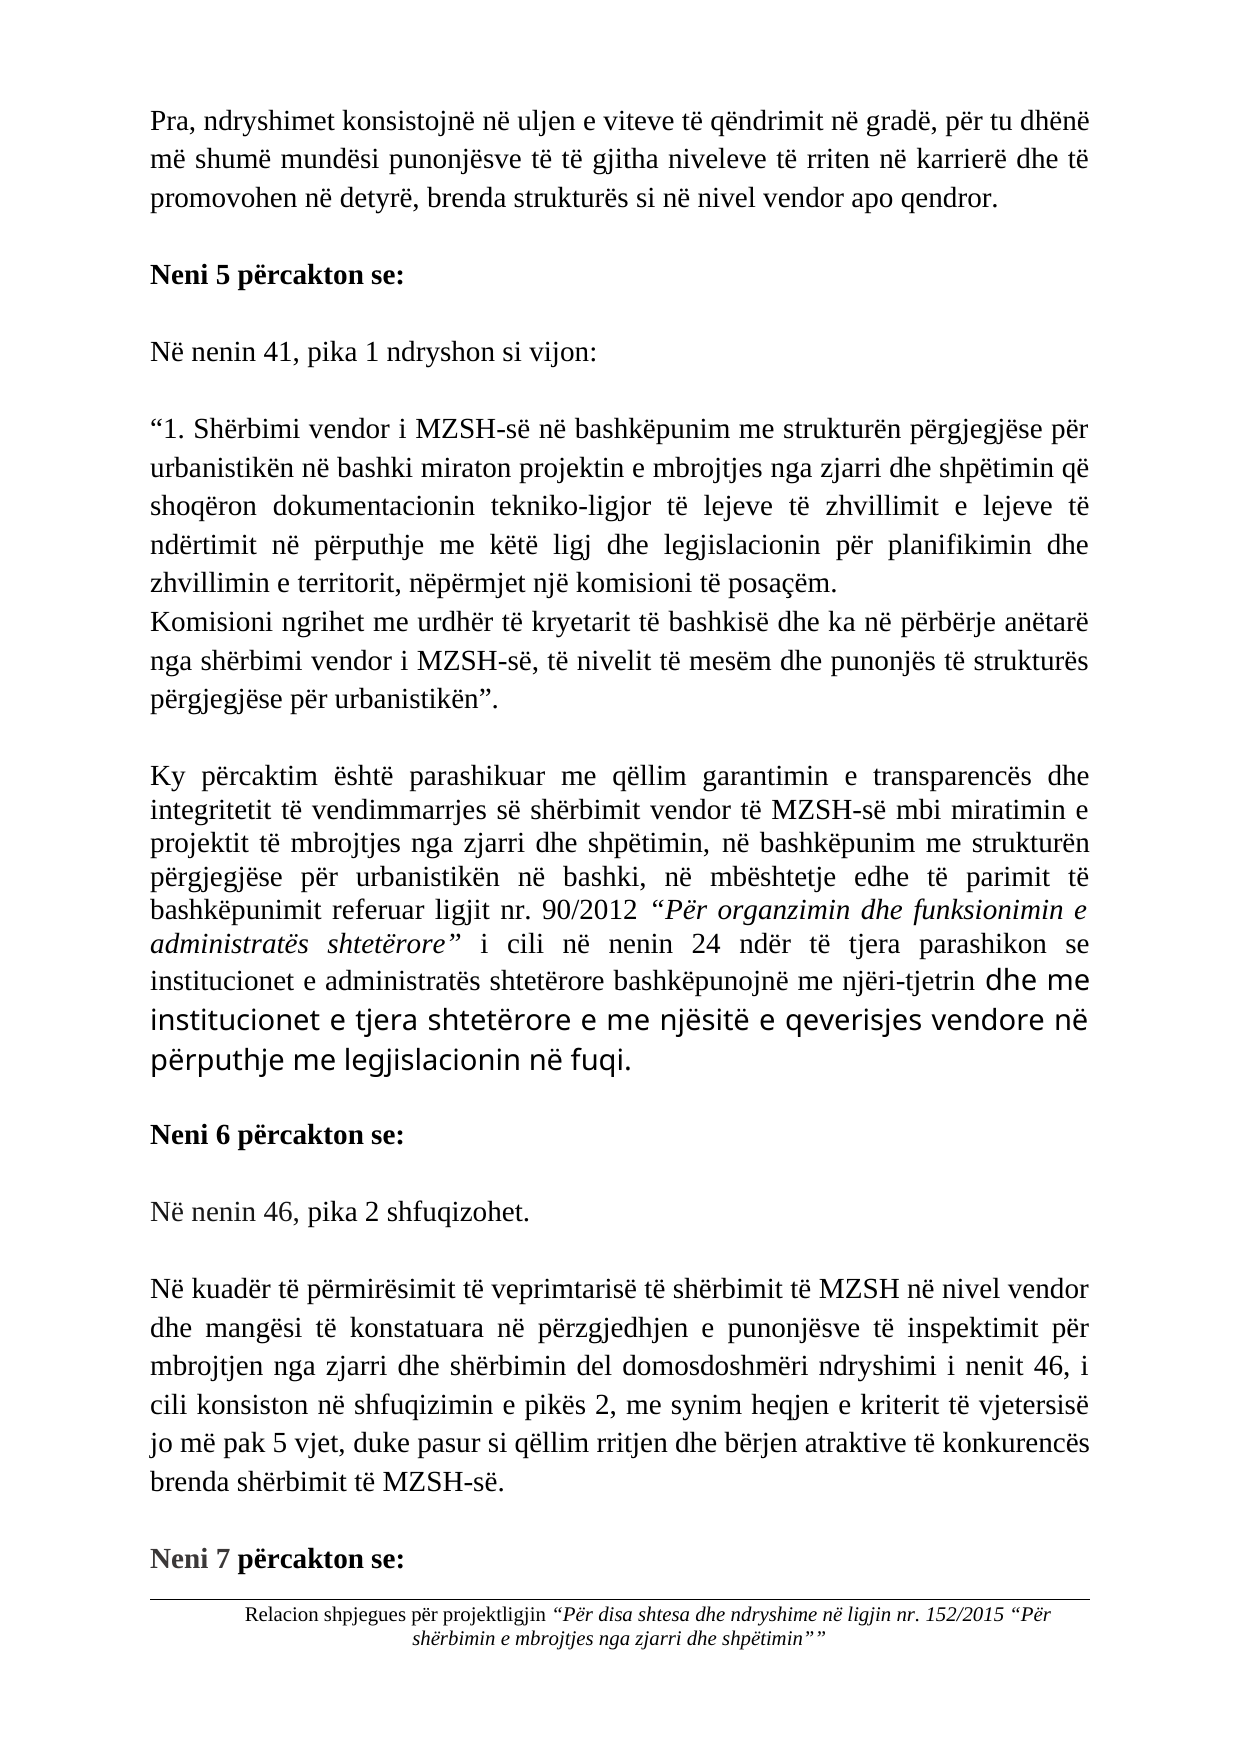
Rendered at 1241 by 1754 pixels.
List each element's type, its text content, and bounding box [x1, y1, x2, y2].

text Në nenin 41, pika 1 ndryshon si vijon: [150, 334, 1090, 368]
text Në kuadër të përmirësimit të veprimtarisë të shërbimit të MZSH në nivel vendor dhe mangësi të konstatuara në përzgjedhjen e punonjësve të inspektimit për mbrojtjen nga zjarri dhe shërbimin del domosdoshmëri ndryshimi i nenit 46, i cili konsiston në shfuqizimin e pikës 2, me synim heqjen e kriterit të vjetersisë jo më pak 5 vjet, duke pasur si qëllim rritjen dhe bërjen atraktive të konkurencës brenda shërbimit të MZSH-së. [150, 1271, 1090, 1498]
text “1. Shërbimi vendor i MZSH-së në bashkëpunim me strukturën përgjegjëse për urbanistikën në bashki miraton projektin e mbrojtjes nga zjarri dhe shpëtimin që shoqëron dokumentacionin tekniko-ligjor të lejeve të zhvillimit e lejeve të ndërtimit në përputhje me këtë ligj dhe legjislacionin për planifikimin dhe zhvillimin e territorit, nëpërmjet një komisioni të posaçëm. [150, 411, 1090, 599]
text Ky përcaktim është parashikuar me qëllim garantimin e transparencës dhe integritetit të vendimmarrjes së shërbimit vendor të MZSH-së mbi miratimin e projektit të mbrojtjes nga zjarri dhe shpëtimin, në bashkëpunim me strukturën përgjegjëse për urbanistikën në bashki, në mbështetje edhe të parimit të bashkëpunimit referuar ligjit nr. 90/2012 “Për organzimin dhe funksionimin e administratës shtetërore” i cili në nenin 24 ndër të tjera parashikon se institucionet e administratës shtetërore bashkëpunojnë me njëri-tjetrin dhe me institucionet e tjera shtetërore e me njësitë e qeverisjes vendore në përputhje me legjislacionin në fuqi. [150, 758, 1090, 1079]
text Neni 5 përcakton se: [150, 257, 1090, 291]
text Komisioni ngrihet me urdhër të kryetarit të bashkisë dhe ka në përbërje anëtarë nga shërbimi vendor i MZSH-së, të nivelit të mesëm dhe punonjës të strukturës përgjegjëse për urbanistikën”. [150, 604, 1090, 715]
text Neni 7 përcakton se: [150, 1541, 1090, 1575]
text Në nenin 46, pika 2 shfuqizohet. [150, 1194, 1090, 1228]
text Pra, ndryshimet konsistojnë në uljen e viteve të qëndrimit në gradë, për tu dhënë më shumë mundësi punonjësve të të gjitha niveleve të rriten në karrierë dhe të promovohen në detyrë, brenda strukturës si në nivel vendor apo qendror. [150, 103, 1090, 214]
text Neni 6 përcakton se: [150, 1117, 1090, 1151]
